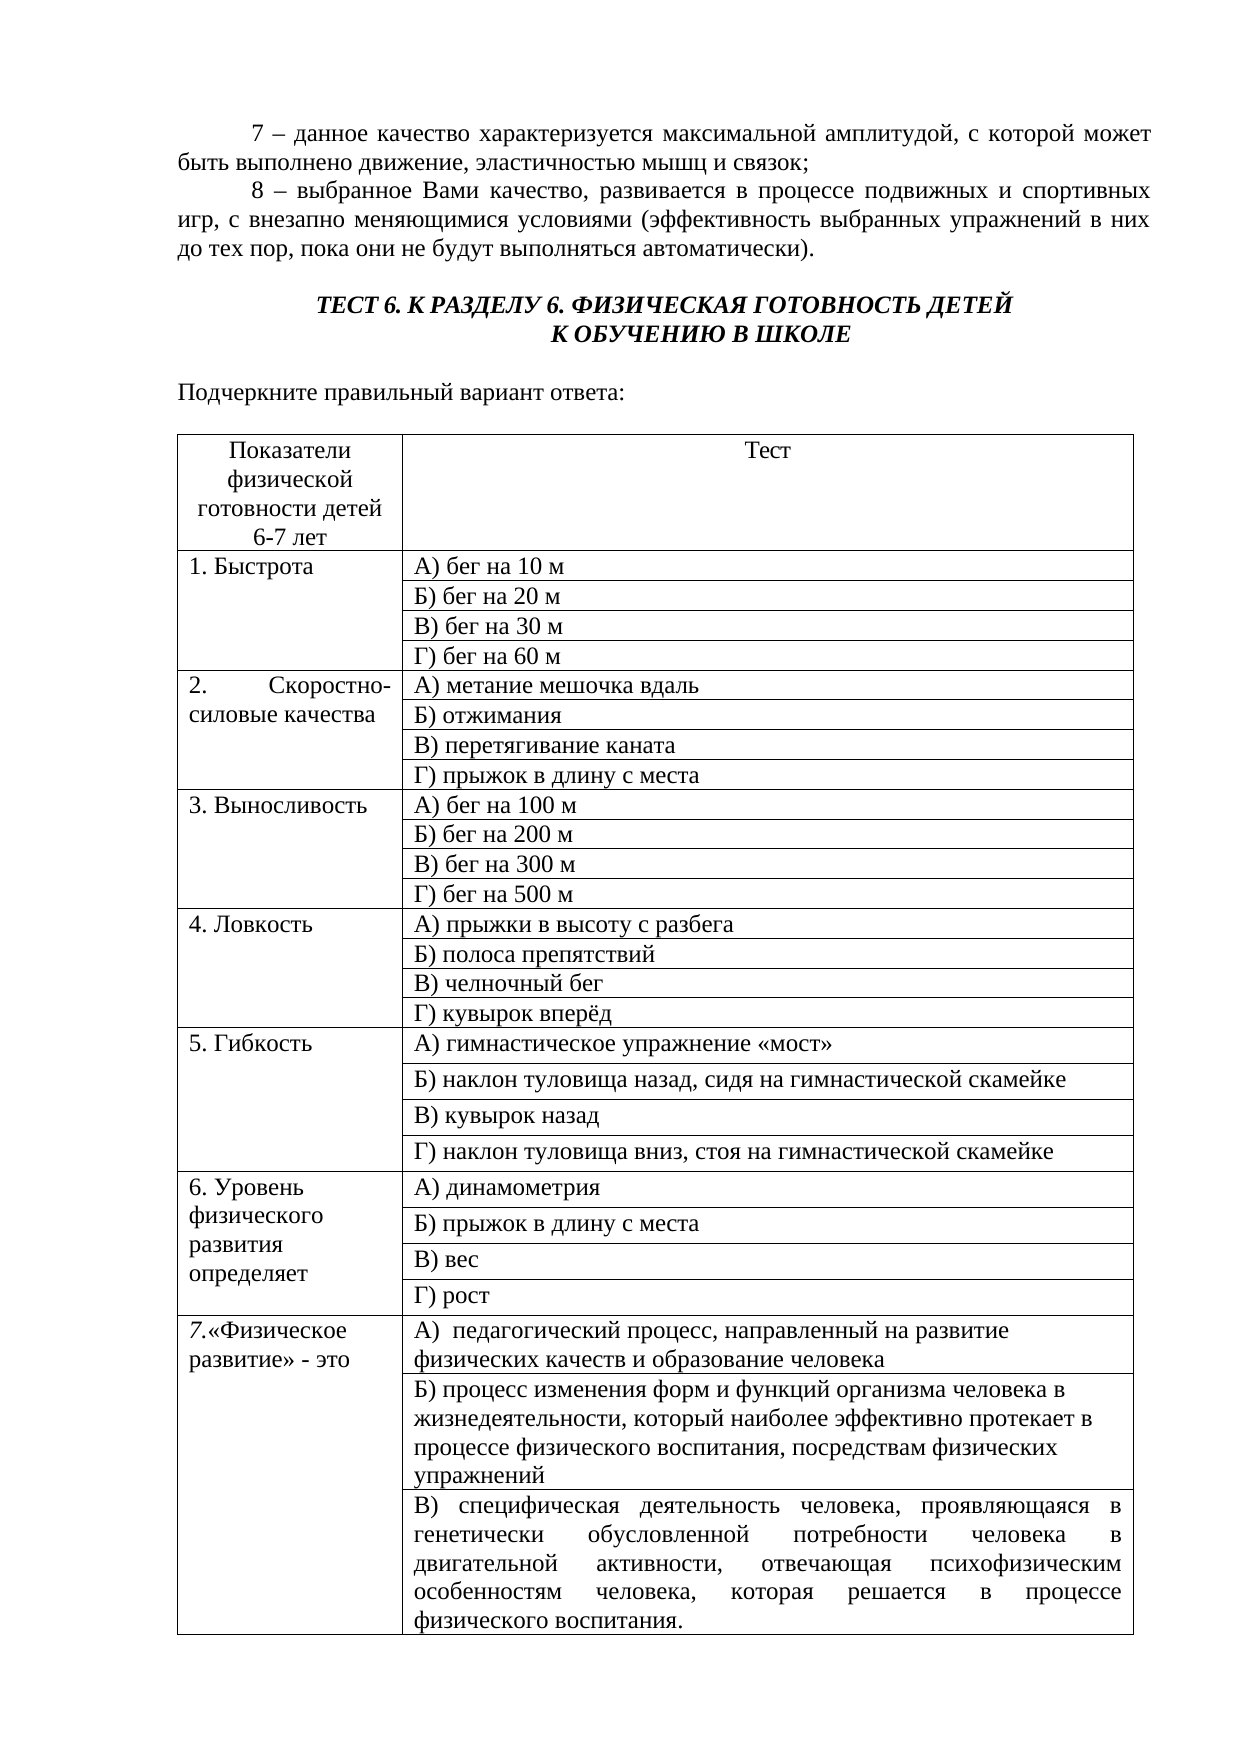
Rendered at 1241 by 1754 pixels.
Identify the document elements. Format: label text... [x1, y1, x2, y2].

table_cell Б) полоса препятствий [403, 939, 1133, 967]
table_cell В) специфическая деятельность человека, проявляющаяся в генетически обусловленной потребности человека в двигательной активности, отвечающая психофизическим особенностям человека, которая решается в процессе физического воспитания. [403, 1490, 1133, 1634]
table_cell А) бег на [403, 551, 1133, 580]
table_cell В) вес [403, 1244, 1133, 1279]
table_cell Б) наклон туловища назад, сидя на гимнастической скамейке [403, 1064, 1133, 1099]
table_cell Б) прыжок в длину с места [403, 1208, 1133, 1243]
text К ОБУЧЕНИЮ В ШКОЛЕ [177, 319, 1152, 348]
table_cell Г) наклон туловища вниз, стоя на гимнастической скамейке [403, 1136, 1133, 1171]
table_cell А) динамометрия [403, 1172, 1133, 1207]
table_cell Б) отжимания [403, 700, 1133, 729]
table_cell 6. Уровень физического развития определяет [178, 1172, 402, 1314]
table_cell Б) бег на [403, 820, 1133, 848]
table_cell А) прыжки в высоту с разбега [403, 909, 1133, 938]
table_cell А) метание мешочка вдаль [403, 671, 1133, 699]
table_cell А) педагогический процесс, направленный на развитие физических качеств и образование человека [403, 1316, 1133, 1373]
text 8 – выбранное Вами качество, развивается в процессе подвижных и спортивных игр, с внезапно меняющимися условиями (эффективность выбранных упражнений в них до тех пор, пока они не будут выполняться автоматически). [177, 176, 1152, 262]
table_cell 3. Выносливость [178, 790, 402, 908]
text ТЕСТ 6. К РАЗДЕЛУ 6. ФИЗИЧЕСКАЯ ГОТОВНОСТЬ ДЕТЕЙ [177, 291, 1152, 319]
table_cell Б) бег на [403, 581, 1133, 610]
text 7 – данное качество характеризуется максимальной амплитудой, с которой может быть выполнено движение, эластичностью мышц и связок; [177, 118, 1152, 176]
table_cell В) кувырок назад [403, 1100, 1133, 1135]
table_header Показатели физической готовности детей 6-7 лет [178, 435, 402, 550]
table_cell 5. Гибкость [178, 1028, 402, 1171]
table_cell Б) процесс изменения форм и функций организма человека в жизнедеятельности, который наиболее эффективно протекает в процессе физического воспитания, посредствам физических упражнений [403, 1374, 1133, 1489]
table_cell А) бег на [403, 790, 1133, 818]
table_header Тест [403, 435, 1133, 550]
table_cell 4. Ловкость [178, 909, 402, 1027]
table_cell В) челночный бег [403, 969, 1133, 997]
table_cell А) гимнастическое упражнение «мост» [403, 1028, 1133, 1063]
table_cell Г) рост [403, 1280, 1133, 1314]
text Подчеркните правильный вариант ответа: [177, 377, 1152, 406]
table_cell В) перетягивание каната [403, 730, 1133, 759]
table_cell 7.«Физическое развитие» - это [178, 1316, 402, 1634]
table_cell Г) кувырок вперёд [403, 998, 1133, 1027]
table_cell Г) бег на [403, 641, 1133, 669]
table_cell Г) бег на [403, 879, 1133, 908]
table_cell В) бег на [403, 849, 1133, 878]
table_cell 2. Скоростно-силовые качества [178, 671, 402, 789]
table_cell Г) прыжок в длину с места [403, 760, 1133, 789]
table_cell 1. Быстрота [178, 551, 402, 669]
table_cell В) бег на [403, 611, 1133, 640]
